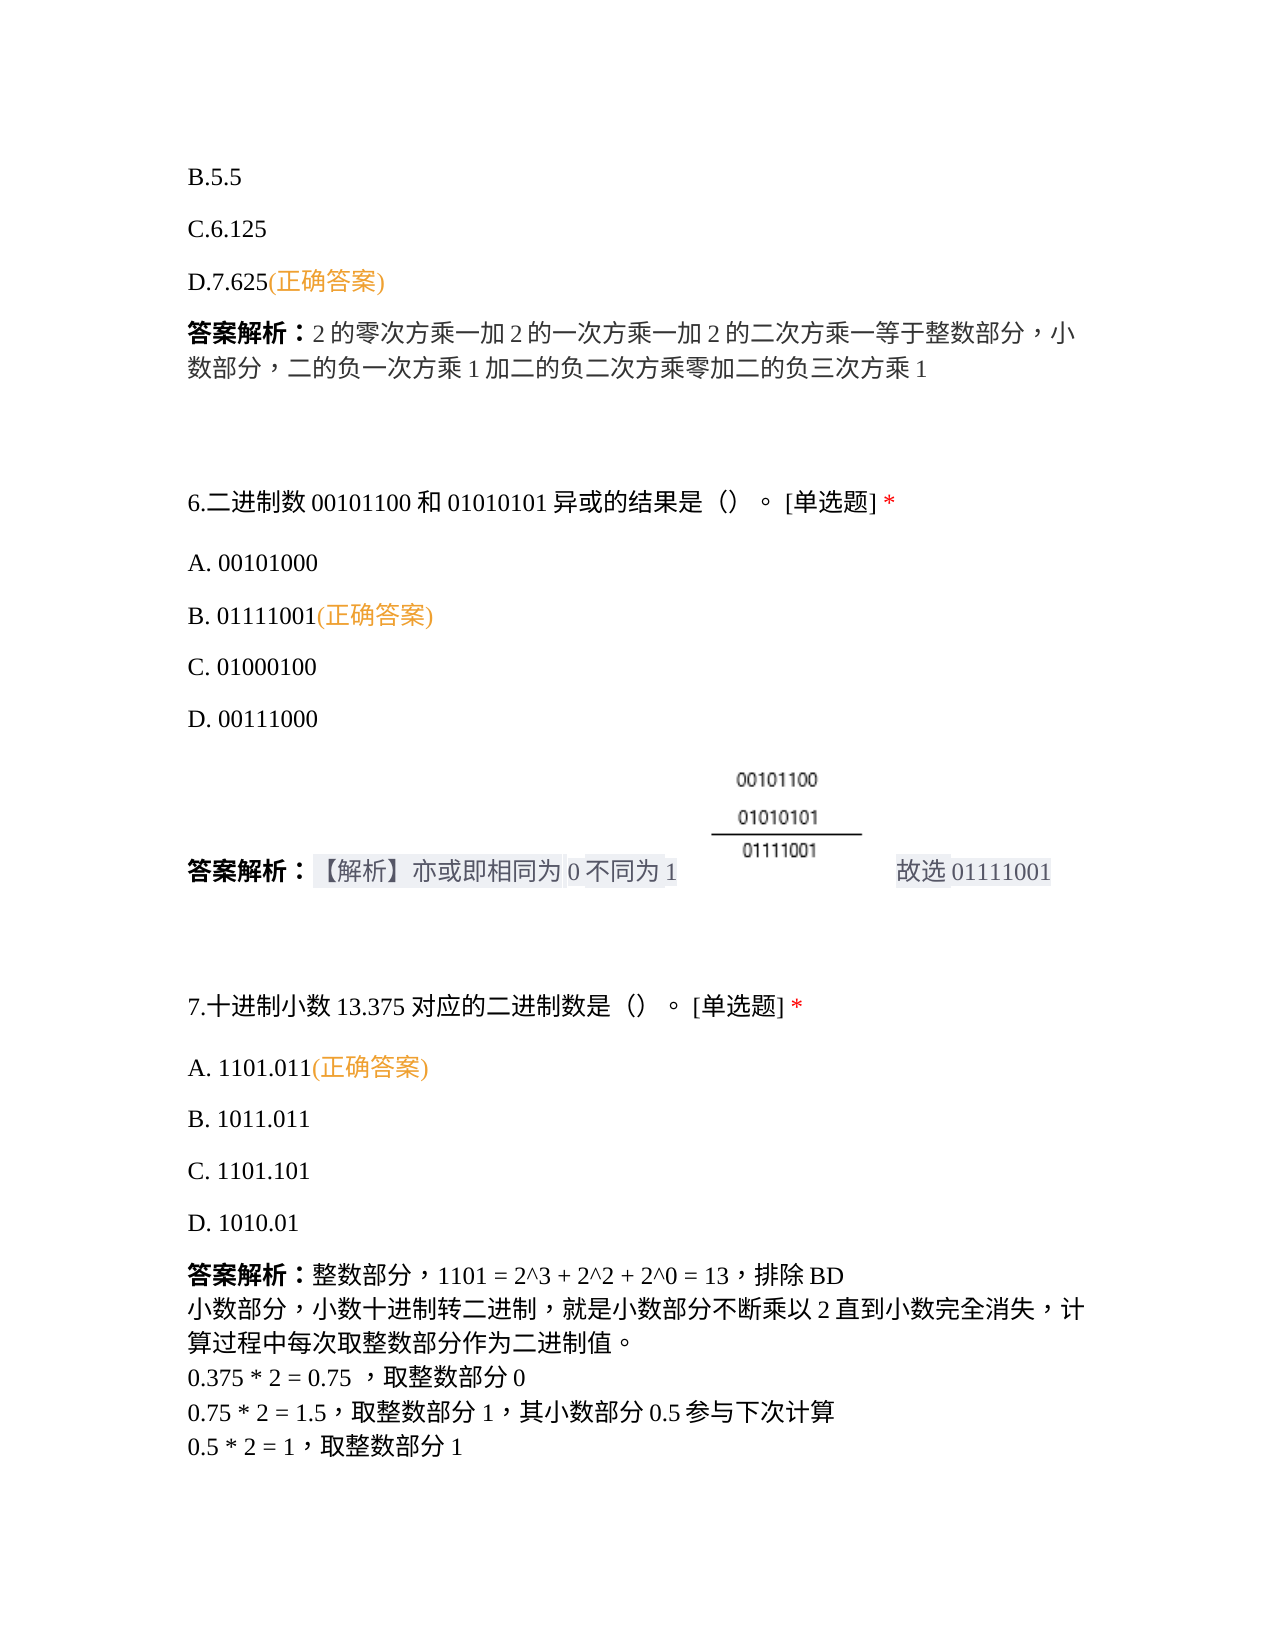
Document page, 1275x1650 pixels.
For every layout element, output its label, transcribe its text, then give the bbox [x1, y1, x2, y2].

table_cell B. 1011.011 [177, 1093, 1075, 1144]
table_cell D.7.625(正确答案) [177, 256, 1075, 306]
picture [696, 754, 878, 881]
text 答案解析：【解析】亦或即相同为0不同为1故选01111001 [187, 746, 1087, 888]
text 答案解析：2的零次方乘一加2的一次方乘一加2的二次方乘一等于整数部分，小数部分，二的负一次方乘1加二的负二次方乘零加二的负三次方乘1 [187, 308, 1087, 384]
table_cell C. 1101.101 [177, 1146, 1075, 1196]
table_cell B. 01111001(正确答案) [177, 590, 1075, 640]
table_cell C. 01000100 [177, 642, 1075, 692]
table_cell D. 00111000 [177, 694, 1075, 744]
table_cell D. 1010.01 [177, 1198, 1075, 1248]
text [187, 1249, 1087, 1462]
table_cell B.5.5 [177, 152, 1075, 202]
table_header A. 00101000 [177, 538, 1075, 588]
text 7.十进制小数13.375 对应的二进制数是（）。 [单选题] * [187, 989, 1087, 1023]
table_header A. 1101.011(正确答案) [177, 1041, 1075, 1092]
text 6.二进制数00101100 和01010101 异或的结果是（）。 [单选题] * [187, 485, 1087, 519]
table_cell C.6.125 [177, 204, 1075, 254]
